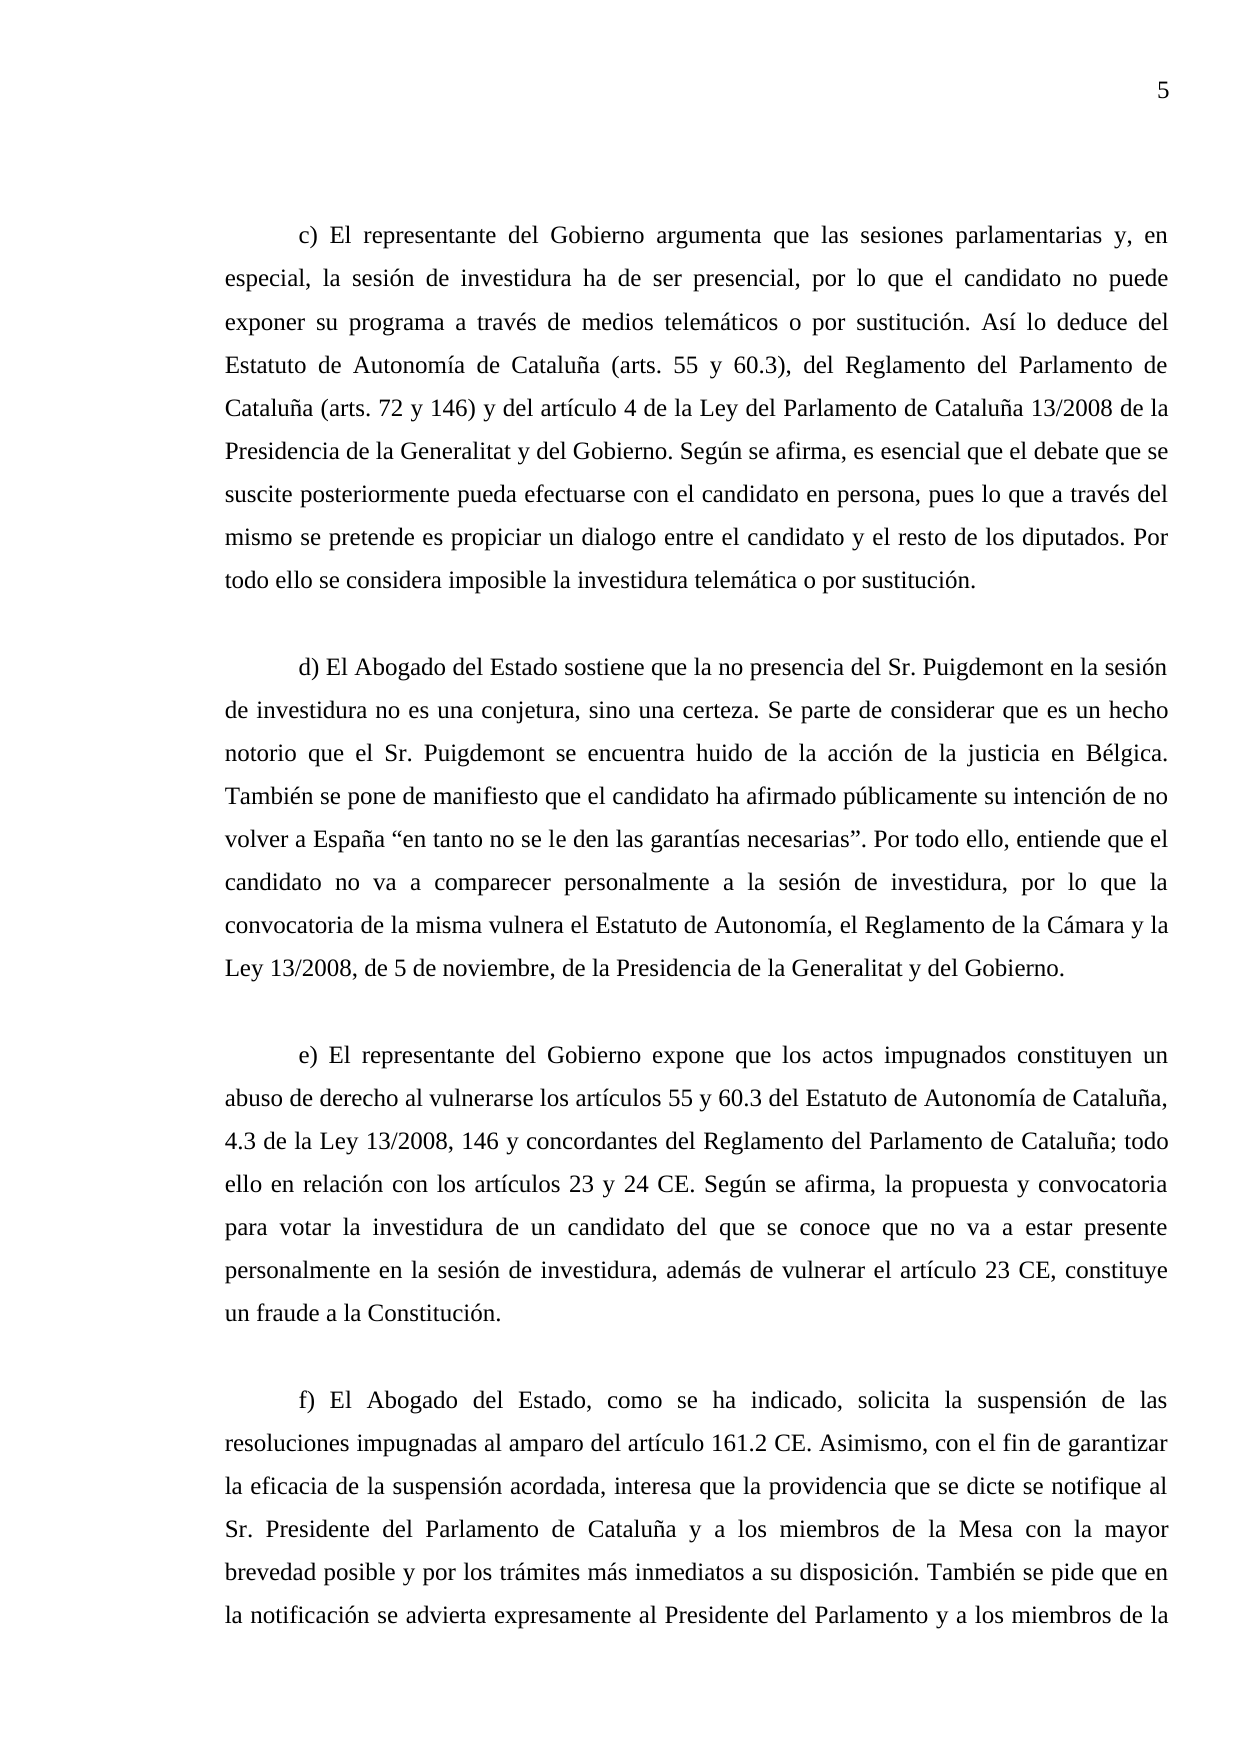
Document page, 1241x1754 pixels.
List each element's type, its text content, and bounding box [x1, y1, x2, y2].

text c) El representante del Gobierno argumenta que las sesiones parlamentarias y, en especial, la sesión de investidura ha de ser presencial, por lo que el candidato no puede exponer su programa a través de medios telemáticos o por sustitución. Así lo deduce del Estatuto de Autonomía de Cataluña (arts. 55 y 60.3), del Reglamento del Parlamento de Cataluña (arts. 72 y 146) y del artículo 4 de la Ley del Parlamento de Cataluña 13/2008 de la Presidencia de la Generalitat y del Gobierno. Según se afirma, es esencial que el debate que se suscite posteriormente pueda efectuarse con el candidato en persona, pues lo que a través del mismo se pretende es propiciar un dialogo entre el candidato y el resto de los diputados. Por todo ello se considera imposible la investidura telemática o por sustitución. [224, 220, 1169, 594]
text e) El representante del Gobierno expone que los actos impugnados constituyen un abuso de derecho al vulnerarse los artículos 55 y 60.3 del Estatuto de Autonomía de Cataluña, 4.3 de la Ley 13/2008, 146 y concordantes del Reglamento del Parlamento de Cataluña; todo ello en relación con los artículos 23 y 24 CE. Según se afirma, la propuesta y convocatoria para votar la investidura de un candidato del que se conoce que no va a estar presente personalmente en la sesión de investidura, además de vulnerar el artículo 23 CE, constituye un fraude a la Constitución. [224, 1040, 1169, 1327]
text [224, 1385, 1169, 1629]
text d) El Abogado del Estado sostiene que la no presencia del Sr. Puigdemont en la sesión de investidura no es una conjetura, sino una certeza. Se parte de considerar que es un hecho notorio que el Sr. Puigdemont se encuentra huido de la acción de la justicia en Bélgica. También se pone de manifiesto que el candidato ha afirmado públicamente su intención de no volver a España “en tanto no se le den las garantías necesarias”. Por todo ello, entiende que el candidato no va a comparecer personalmente a la sesión de investidura, por lo que la convocatoria de la misma vulnera el Estatuto de Autonomía, el Reglamento de la Cámara y la Ley 13/2008, de 5 de noviembre, de la Presidencia de la Generalitat y del Gobierno. [224, 652, 1169, 982]
